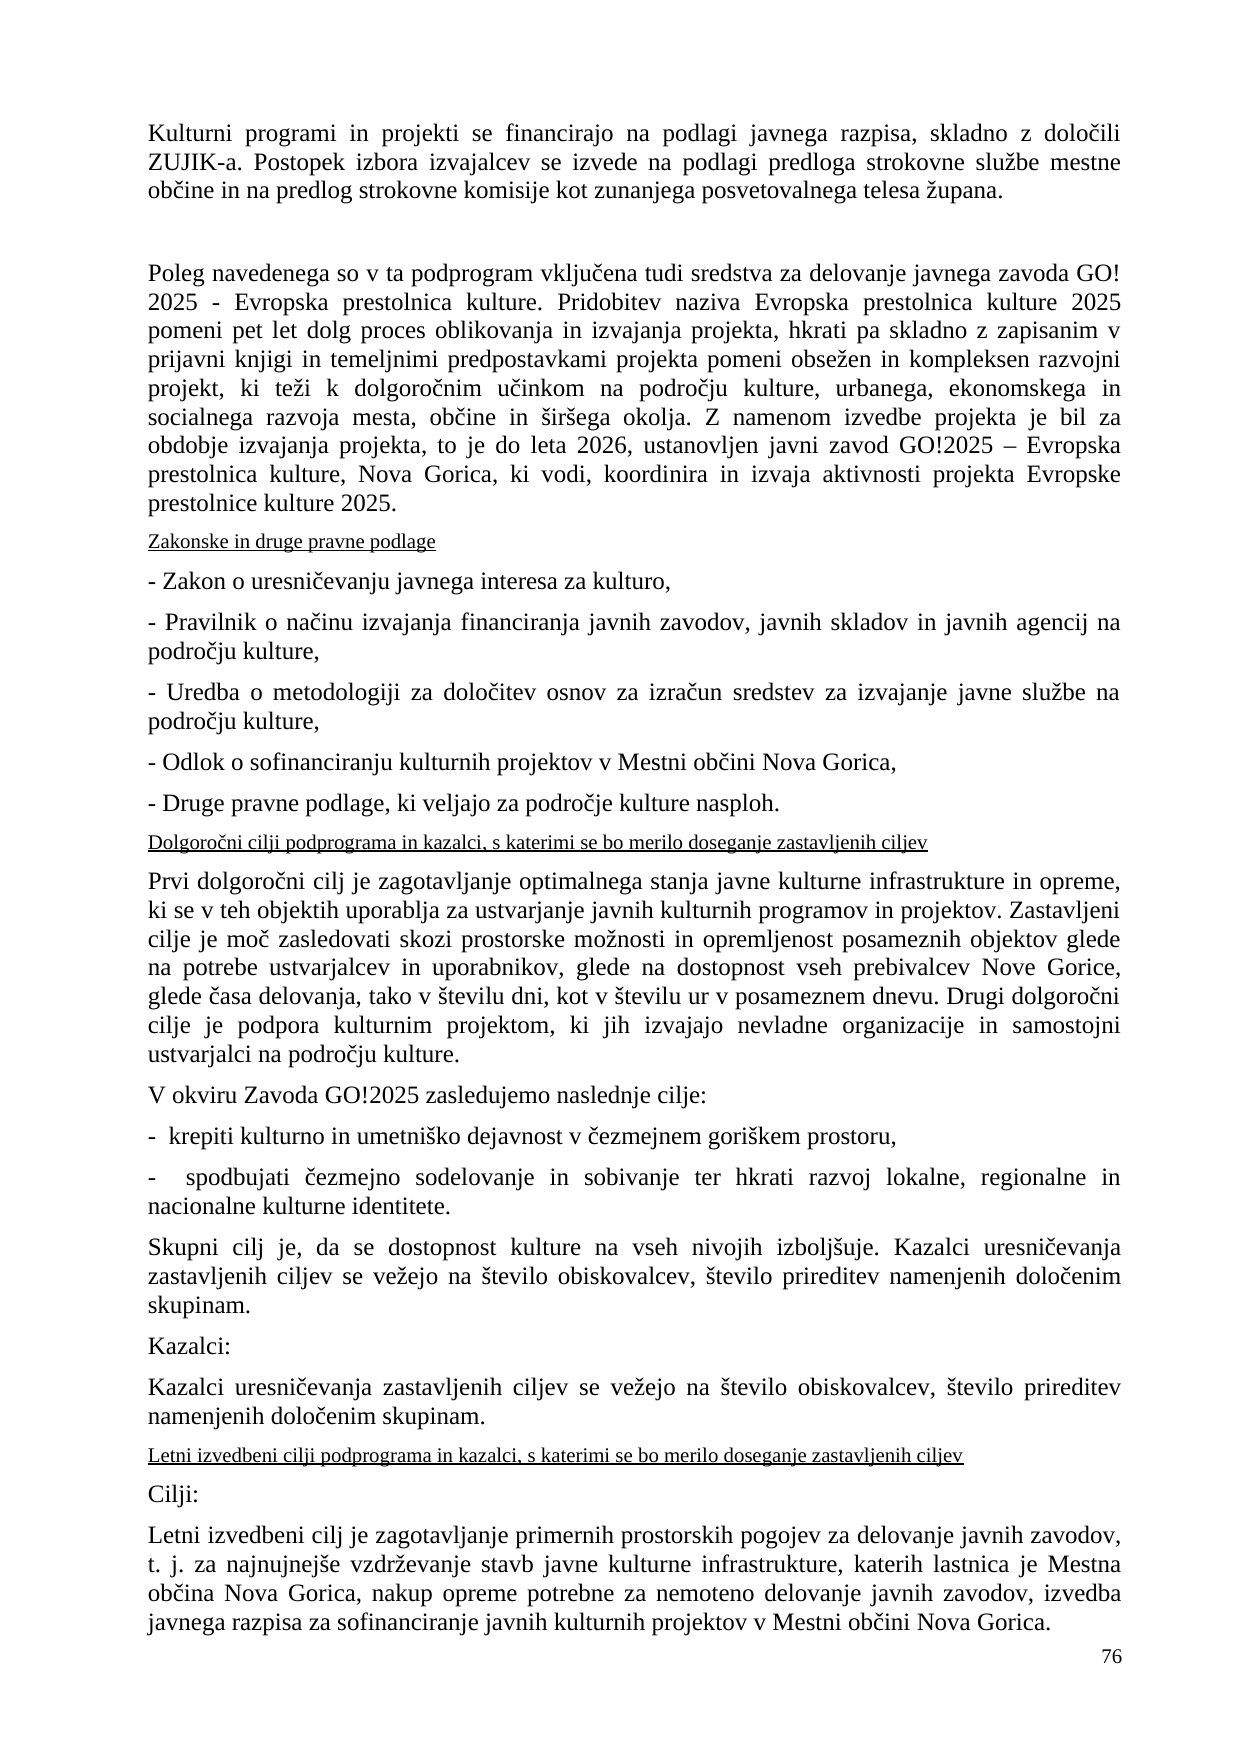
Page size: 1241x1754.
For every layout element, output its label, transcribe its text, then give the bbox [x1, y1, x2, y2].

text Prvi dolgoročni cilj je zagotavljanje optimalnega stanja javne kulturne infrastrukture in opreme, ki se v teh objektih uporablja za ustvarjanje javnih kulturnih programov in projektov. Zastavljeni cilje je moč zasledovati skozi prostorske možnosti in opremljenost posameznih objektov glede na potrebe ustvarjalcev in uporabnikov, glede na dostopnost vseh prebivalcev Nove Gorice, glede časa delovanja, tako v številu dni, kot v številu ur v posameznem dnevu. Drugi dolgoročni cilje je podpora kulturnim projektom, ki jih izvajajo nevladne organizacije in samostojni ustvarjalci na področju kulture. [148, 866, 1122, 1067]
text - Pravilnik o načinu izvajanja financiranja javnih zavodov, javnih skladov in javnih agencij na področju kulture, [148, 607, 1122, 665]
text - Zakon o uresničevanju javnega interesa za kulturo, [148, 566, 1122, 595]
text - Odlok o sofinanciranju kulturnih projektov v Mestni občini Nova Gorica, [148, 747, 1122, 776]
text V okviru Zavoda GO!2025 zasledujemo naslednje cilje: [148, 1080, 1122, 1109]
subtitle Dolgoročni cilji podprograma in kazalci, s katerimi se bo merilo doseganje zastavljenih ciljev [148, 830, 1122, 854]
subtitle Zakonske in druge pravne podlage [148, 529, 1122, 553]
text - spodbujati čezmejno sodelovanje in sobivanje ter hkrati razvoj lokalne, regionalne in nacionalne kulturne identitete. [148, 1162, 1122, 1220]
text Letni izvedbeni cilj je zagotavljanje primernih prostorskih pogojev za delovanje javnih zavodov, t. j. za najnujnejše vzdrževanje stavb javne kulturne infrastrukture, katerih lastnica je Mestna občina Nova Gorica, nakup opreme potrebne za nemoteno delovanje javnih zavodov, izvedba javnega razpisa za sofinanciranje javnih kulturnih projektov v Mestni občini Nova Gorica. [148, 1520, 1122, 1635]
text Cilji: [148, 1479, 1122, 1508]
text - Druge pravne podlage, ki veljajo za področje kulture nasploh. [148, 788, 1122, 817]
text Kulturni programi in projekti se financirajo na podlagi javnega razpisa, skladno z določili ZUJIK-a. Postopek izbora izvajalcev se izvede na podlagi predloga strokovne službe mestne občine in na predlog strokovne komisije kot zunanjega posvetovalnega telesa župana. [148, 118, 1122, 204]
text - Uredba o metodologiji za določitev osnov za izračun sredstev za izvajanje javne službe na področju kulture, [148, 677, 1122, 735]
subtitle Letni izvedbeni cilji podprograma in kazalci, s katerimi se bo merilo doseganje zastavljenih ciljev [148, 1442, 1122, 1467]
text Poleg navedenega so v ta podprogram vključena tudi sredstva za delovanje javnega zavoda GO! 2025 - Evropska prestolnica kulture. Pridobitev naziva Evropska prestolnica kulture 2025 pomeni pet let dolg proces oblikovanja in izvajanja projekta, hkrati pa skladno z zapisanim v prijavni knjigi in temeljnimi predpostavkami projekta pomeni obsežen in kompleksen razvojni projekt, ki teži k dolgoročnim učinkom na področju kulture, urbanega, ekonomskega in socialnega razvoja mesta, občine in širšega okolja. Z namenom izvedbe projekta je bil za obdobje izvajanja projekta, to je do leta 2026, ustanovljen javni zavod GO!2025 – Evropska prestolnica kulture, Nova Gorica, ki vodi, koordinira in izvaja aktivnosti projekta Evropske prestolnice kulture 2025. [148, 258, 1122, 517]
text Kazalci: [148, 1331, 1122, 1360]
text - krepiti kulturno in umetniško dejavnost v čezmejnem goriškem prostoru, [148, 1121, 1122, 1150]
text Skupni cilj je, da se dostopnost kulture na vseh nivojih izboljšuje. Kazalci uresničevanja zastavljenih ciljev se vežejo na število obiskovalcev, število prireditev namenjenih določenim skupinam. [148, 1232, 1122, 1319]
text Kazalci uresničevanja zastavljenih ciljev se vežejo na število obiskovalcev, število prireditev namenjenih določenim skupinam. [148, 1372, 1122, 1430]
